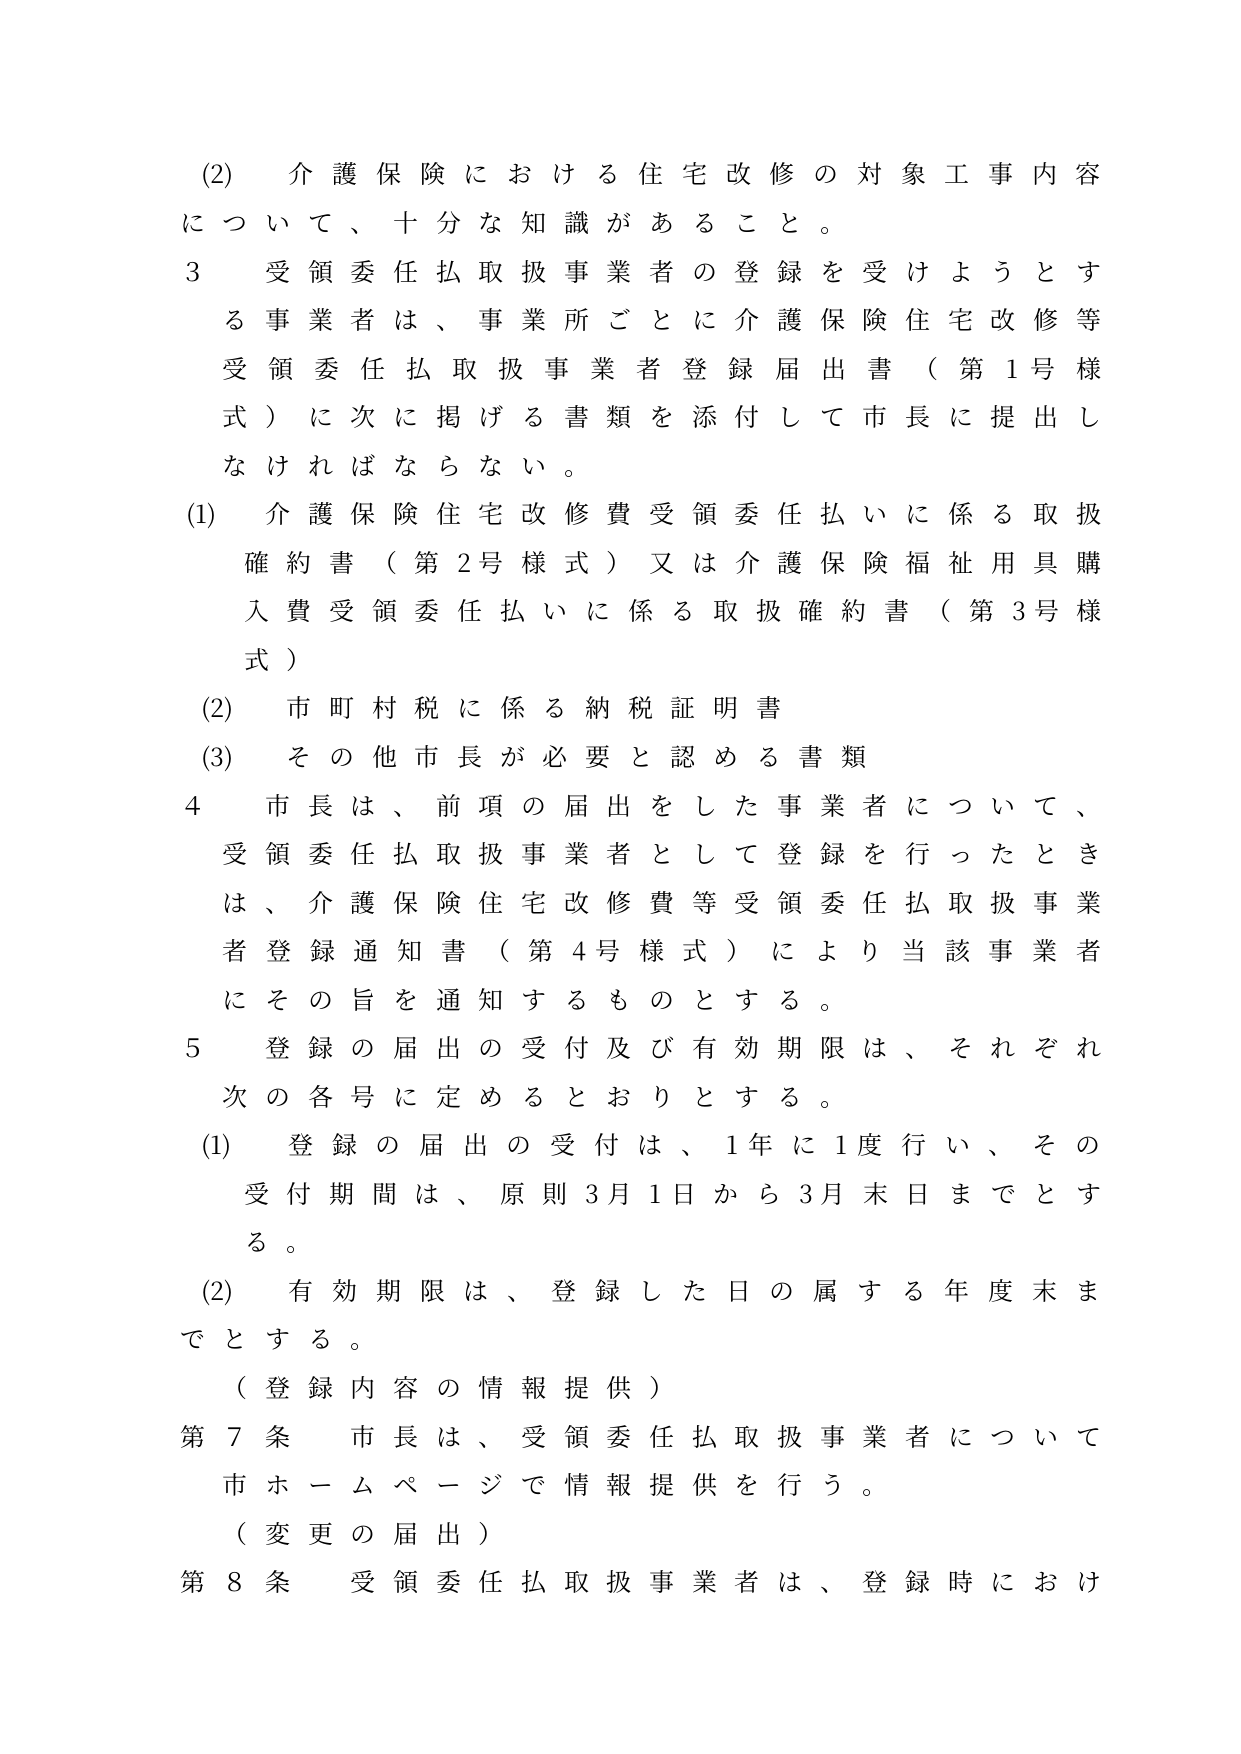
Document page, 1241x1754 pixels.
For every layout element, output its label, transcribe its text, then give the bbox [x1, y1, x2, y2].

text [180, 1557, 1119, 1605]
text (2) 市町村税に係る納税証明書 [180, 683, 1119, 731]
text (3) その他市長が必要と認める書類 [180, 731, 1119, 780]
text (1) 介護保険住宅改修費受領委任払いに係る取扱確約書（第2号様式）又は介護保険福祉用具購入費受領委任払いに係る取扱確約書（第3号様式） [180, 489, 1119, 683]
text 第７条 市長は、受領委任払取扱事業者について市ホームページで情報提供を行う。 [180, 1411, 1119, 1508]
text ５ 登録の届出の受付及び有効期限は、それぞれ次の各号に定めるとおりとする。 [180, 1023, 1119, 1120]
text (2) 介護保険における住宅改修の対象工事内容について、十分な知識があること。 [180, 149, 1119, 246]
text (2) 有効期限は、登録した日の属する年度末までとする。 [180, 1265, 1119, 1362]
text （登録内容の情報提供） [180, 1362, 1119, 1411]
text （変更の届出） [180, 1508, 1119, 1557]
text ４ 市長は、前項の届出をした事業者について、受領委任払取扱事業者として登録を行ったときは、介護保険住宅改修費等受領委任払取扱事業者登録通知書（第4号様式）により当該事業者にその旨を通知するものとする。 [180, 780, 1119, 1023]
text ３ 受領委任払取扱事業者の登録を受けようとする事業者は、事業所ごとに介護保険住宅改修等受領委任払取扱事業者登録届出書（第1号様式）に次に掲げる書類を添付して市長に提出しなければならない。 [180, 246, 1119, 489]
text (1) 登録の届出の受付は、1年に1度行い、その受付期間は、原則3月1日から3月末日までとする。 [192, 1120, 1119, 1265]
